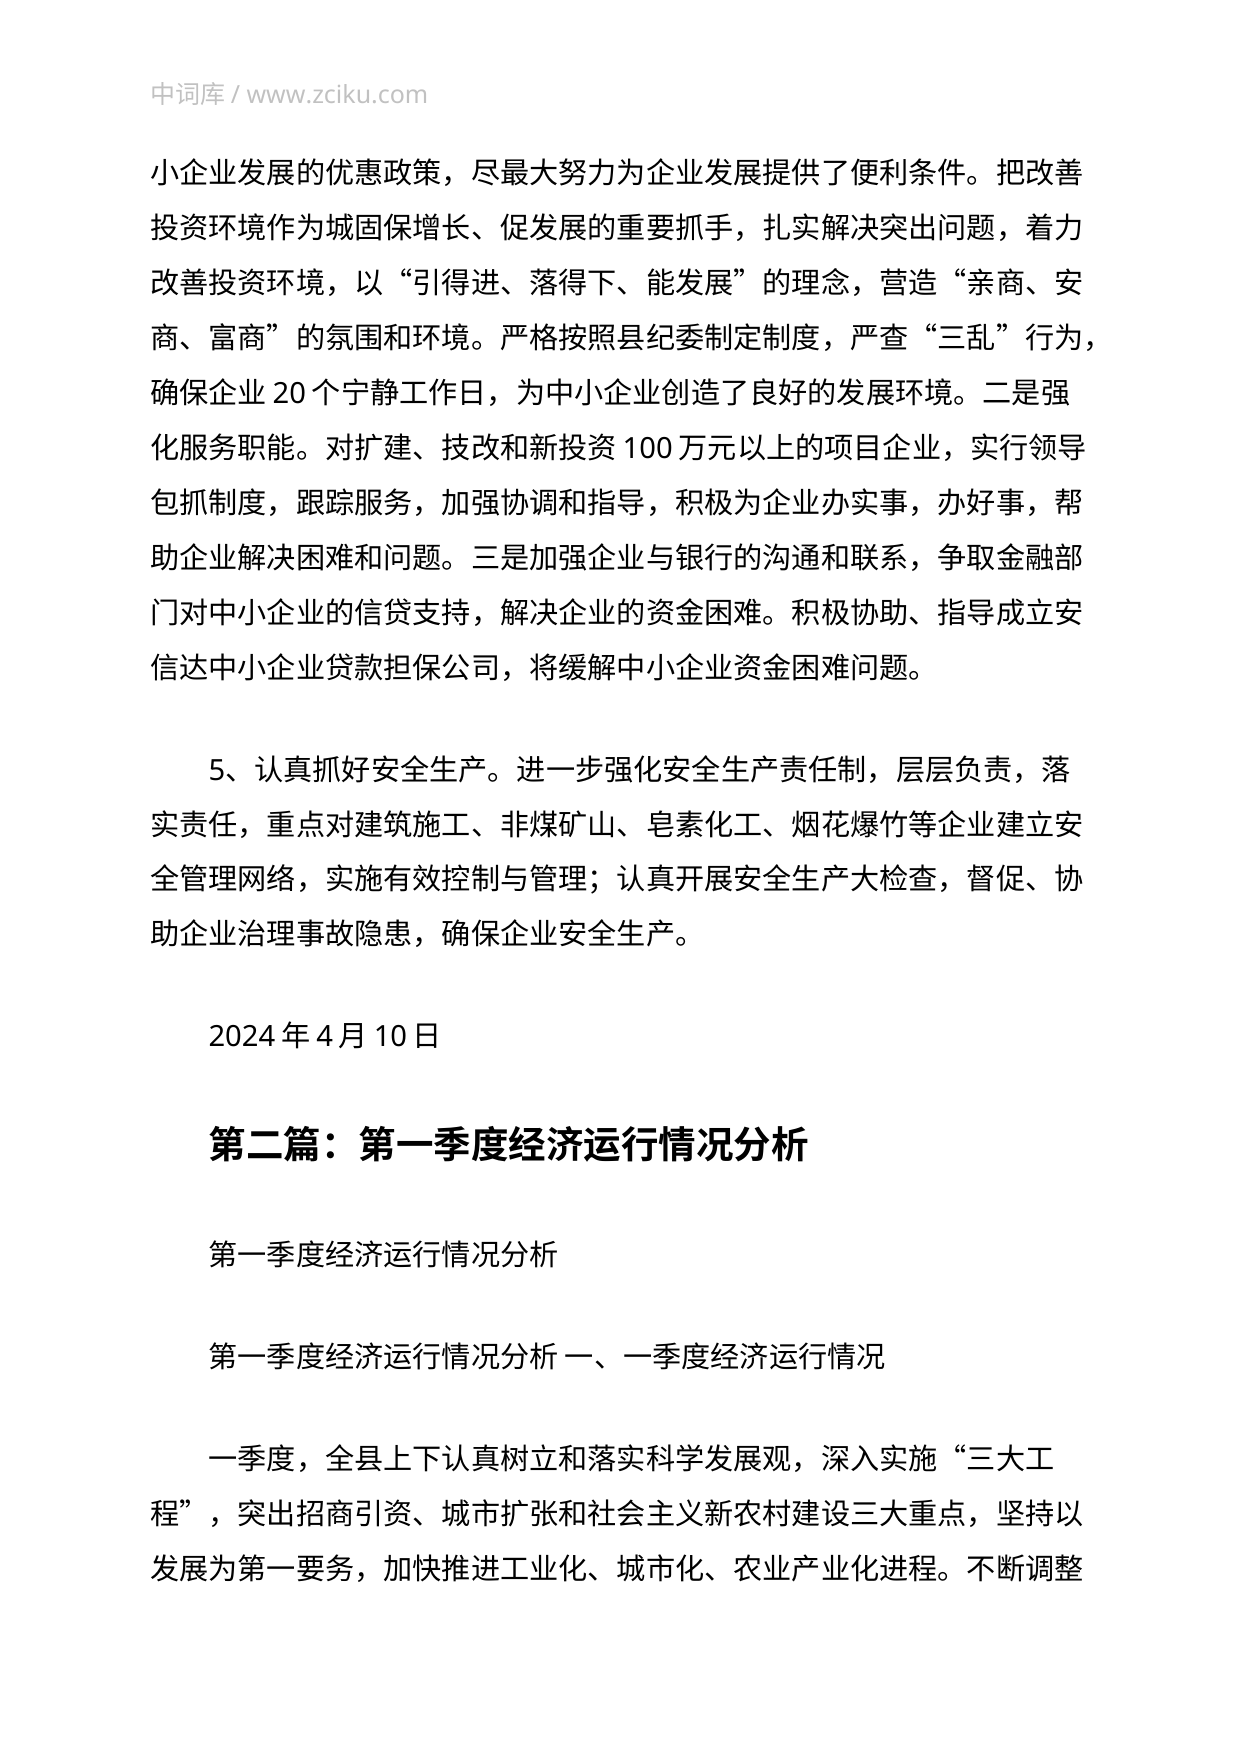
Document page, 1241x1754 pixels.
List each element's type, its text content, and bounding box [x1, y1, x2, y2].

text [150, 150, 1090, 687]
text 第一季度经济运行情况分析 一、一季度经济运行情况 [150, 1334, 1090, 1376]
text 5、认真抓好安全生产。进一步强化安全生产责任制，层层负责，落实责任，重点对建筑施工、非煤矿山、皂素化工、烟花爆竹等企业建立安全管理网络，实施有效控制与管理；认真开展安全生产大检查，督促、协助企业治理事故隐患，确保企业安全生产。 [150, 746, 1090, 953]
text 2024年4月10日 [150, 1013, 1090, 1055]
text 第一季度经济运行情况分析 [150, 1232, 1090, 1274]
text 第二篇：第一季度经济运行情况分析 [150, 1114, 1090, 1169]
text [150, 1436, 1090, 1588]
